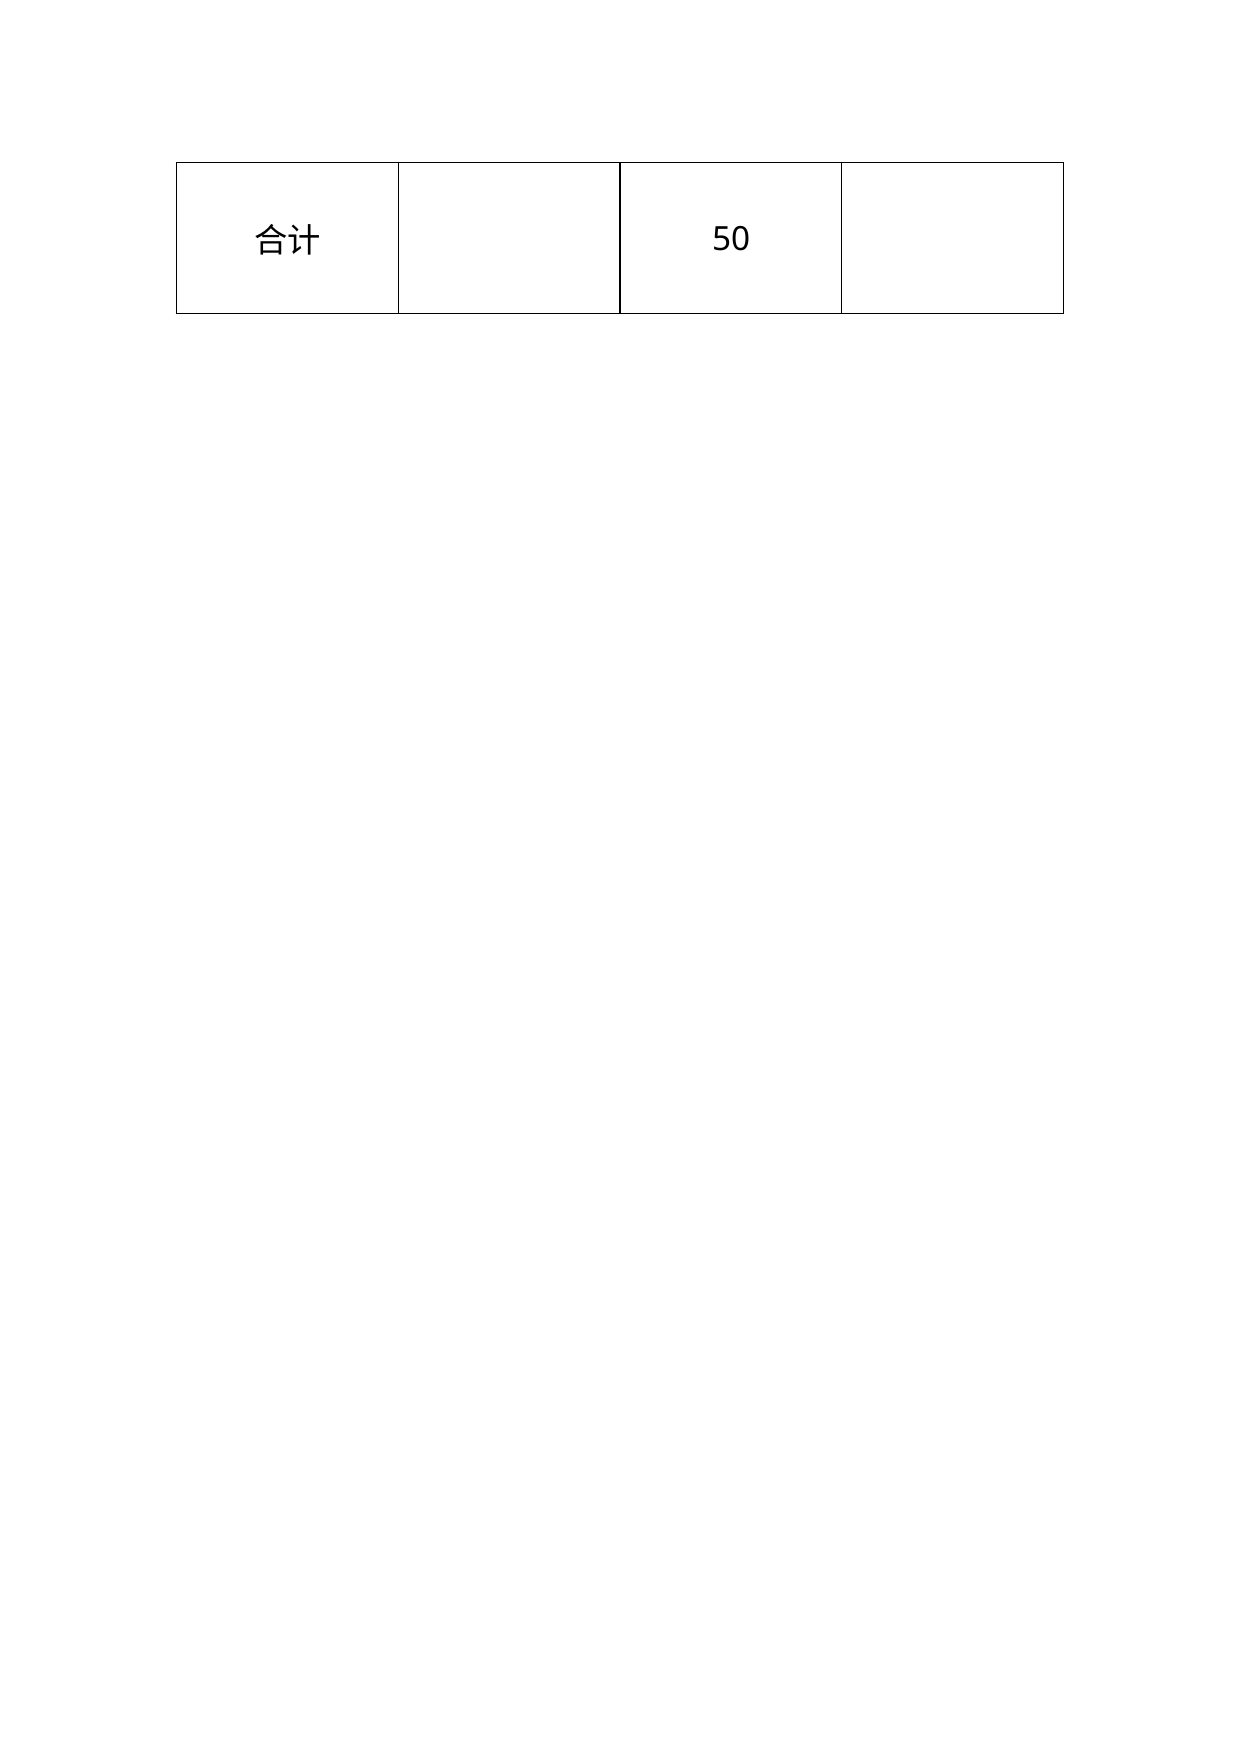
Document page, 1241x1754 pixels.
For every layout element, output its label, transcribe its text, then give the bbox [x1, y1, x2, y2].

table_cell [842, 163, 1063, 313]
table_cell 50 [621, 163, 841, 313]
table_cell [399, 163, 619, 313]
table_cell 合计 [177, 163, 398, 313]
